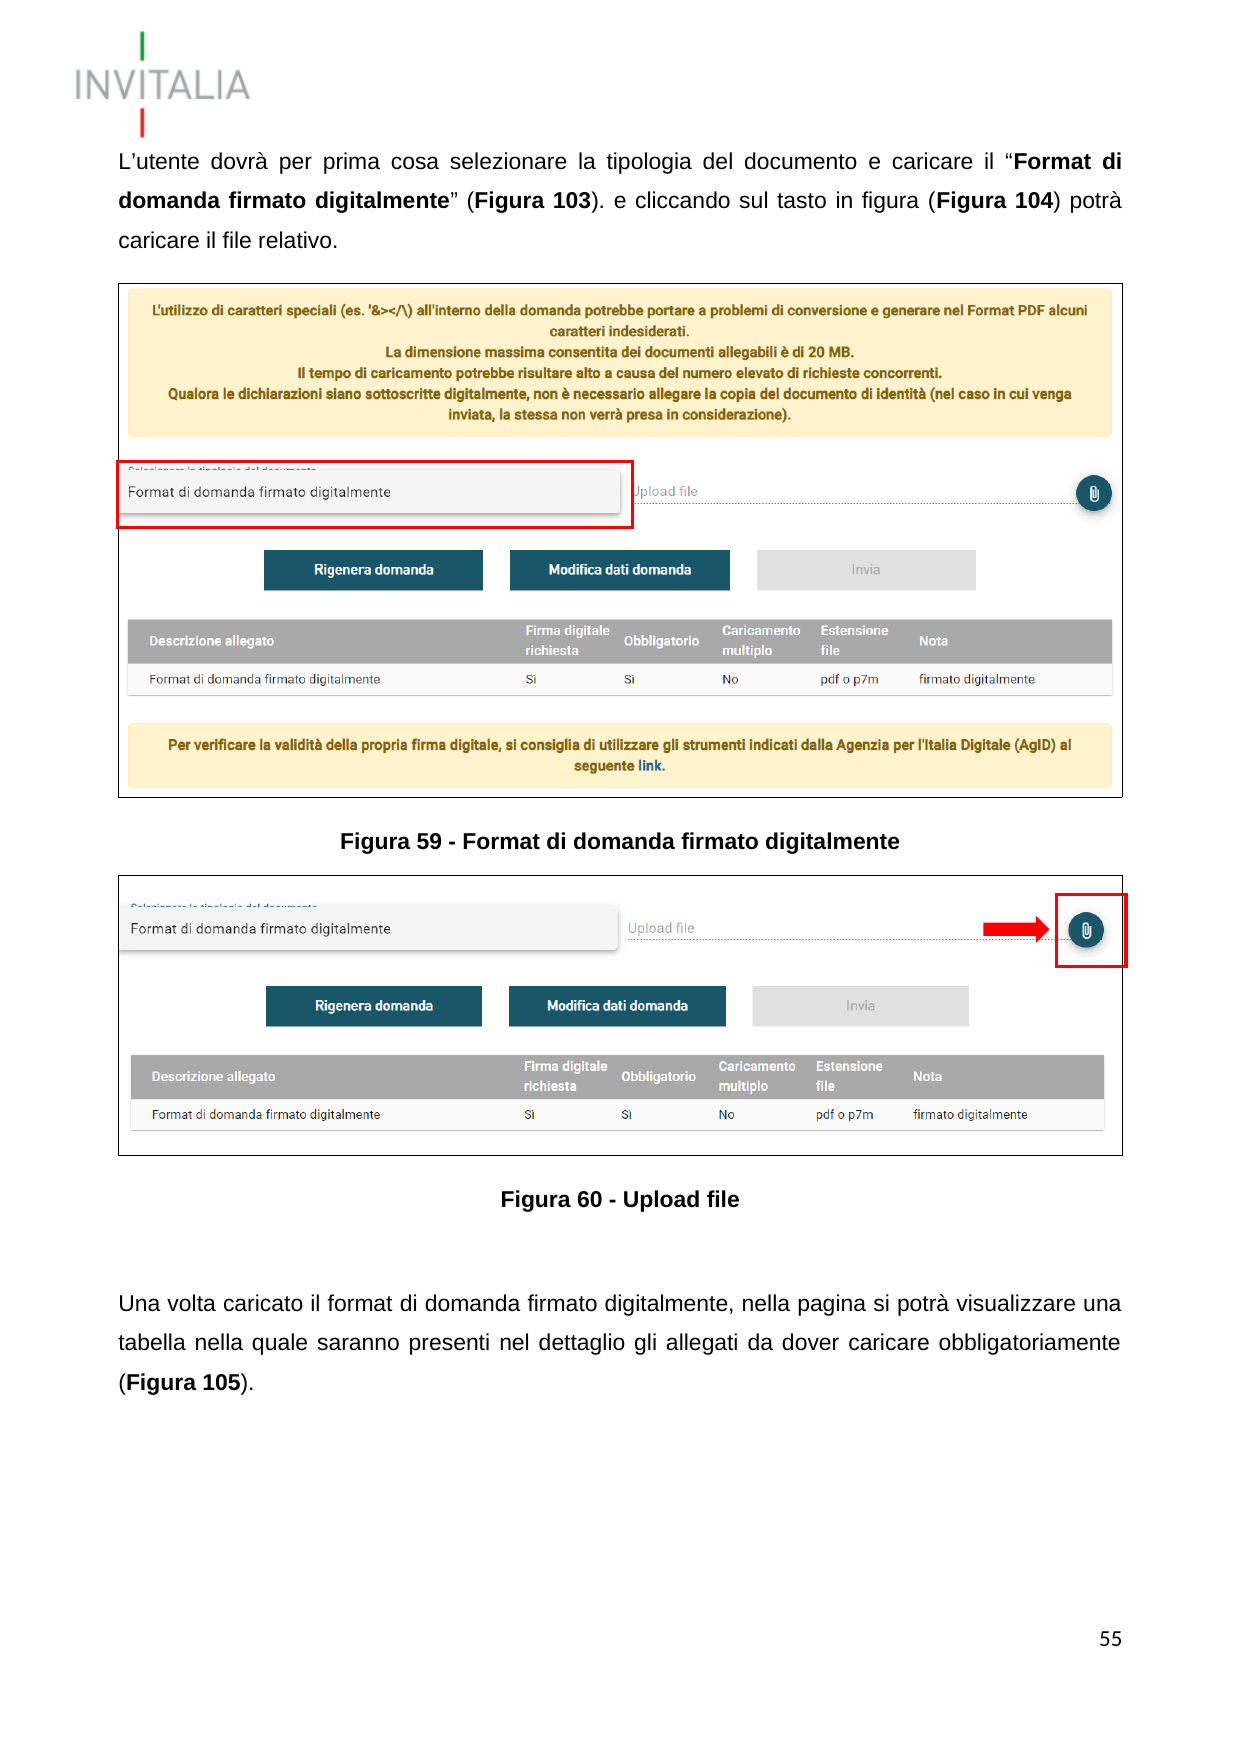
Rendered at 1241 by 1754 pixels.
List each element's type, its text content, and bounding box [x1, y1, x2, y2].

picture [119, 876, 1122, 1155]
text Una volta caricato il format di domanda firmato digitalmente, nella pagina si potrà visualizzare una tabella nella quale saranno presenti nel dettaglio gli allegati da dover caricare obbligatoriamente (Figura 105). [118, 1289, 1122, 1395]
picture [119, 463, 631, 526]
picture [1058, 896, 1122, 965]
picture [119, 284, 1122, 797]
picture [68, 18, 258, 146]
text L’utente dovrà per prima cosa selezionare la tipologia del documento e caricare il “Format di domanda firmato digitalmente” (Figura 103). e cliccando sul tasto in figura (Figura 104) potrà caricare il file relativo. [118, 148, 1122, 253]
